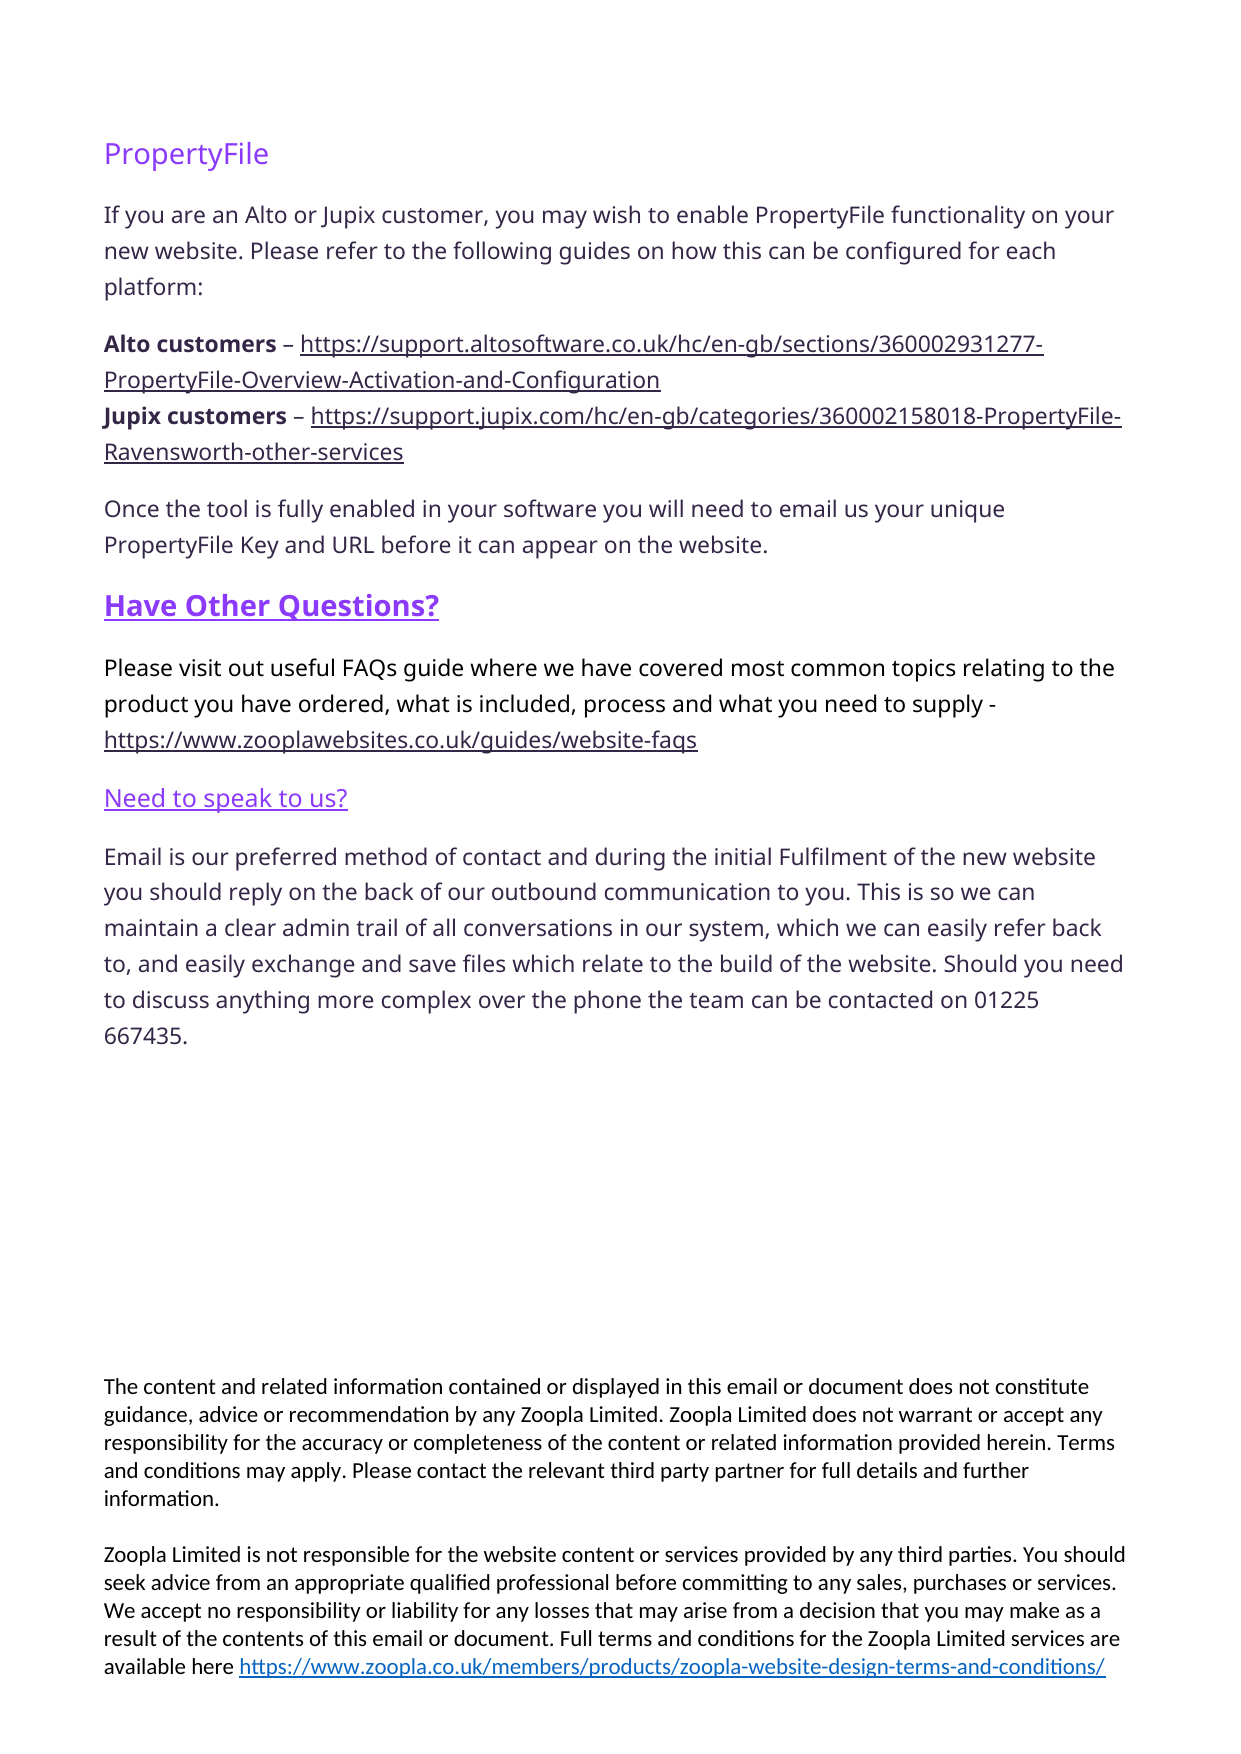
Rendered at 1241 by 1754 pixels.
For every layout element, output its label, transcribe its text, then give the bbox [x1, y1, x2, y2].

text Need to speak to us? [103, 780, 1128, 814]
text If you are an Alto or Jupix customer, you may wish to enable PropertyFile functionality on your new website. Please refer to the following guides on how this can be configured for each platform: [103, 199, 1128, 302]
text Have Other Questions? [103, 585, 1128, 625]
text Alto customers – https://support.altosoftware.co.uk/hc/en-gb/sections/360002931277-PropertyFile-Overview-Activation-and-Configuration Jupix customers – https://support.jupix.com/hc/en-gb/categories/360002158018-PropertyFile-Ravensworth-other-services [103, 328, 1128, 467]
text Please visit out useful FAQs guide where we have covered most common topics relating to the product you have ordered, what is included, process and what you need to supply - https://www.zooplawebsites.co.uk/guides/website-faqs [103, 652, 1128, 755]
text Once the tool is fully enabled in your software you will need to email us your unique PropertyFile Key and URL before it can appear on the website. [103, 493, 1128, 560]
text PropertyFile [103, 133, 1128, 173]
text Email is our preferred method of contact and during the initial Fulfilment of the new website you should reply on the back of our outbound communication to you. This is so we can maintain a clear admin trail of all conversations in our system, which we can easily refer back to, and easily exchange and save files which relate to the build of the website. Should you need to discuss anything more complex over the phone the team can be contacted on 01225 667435. [103, 840, 1128, 1051]
